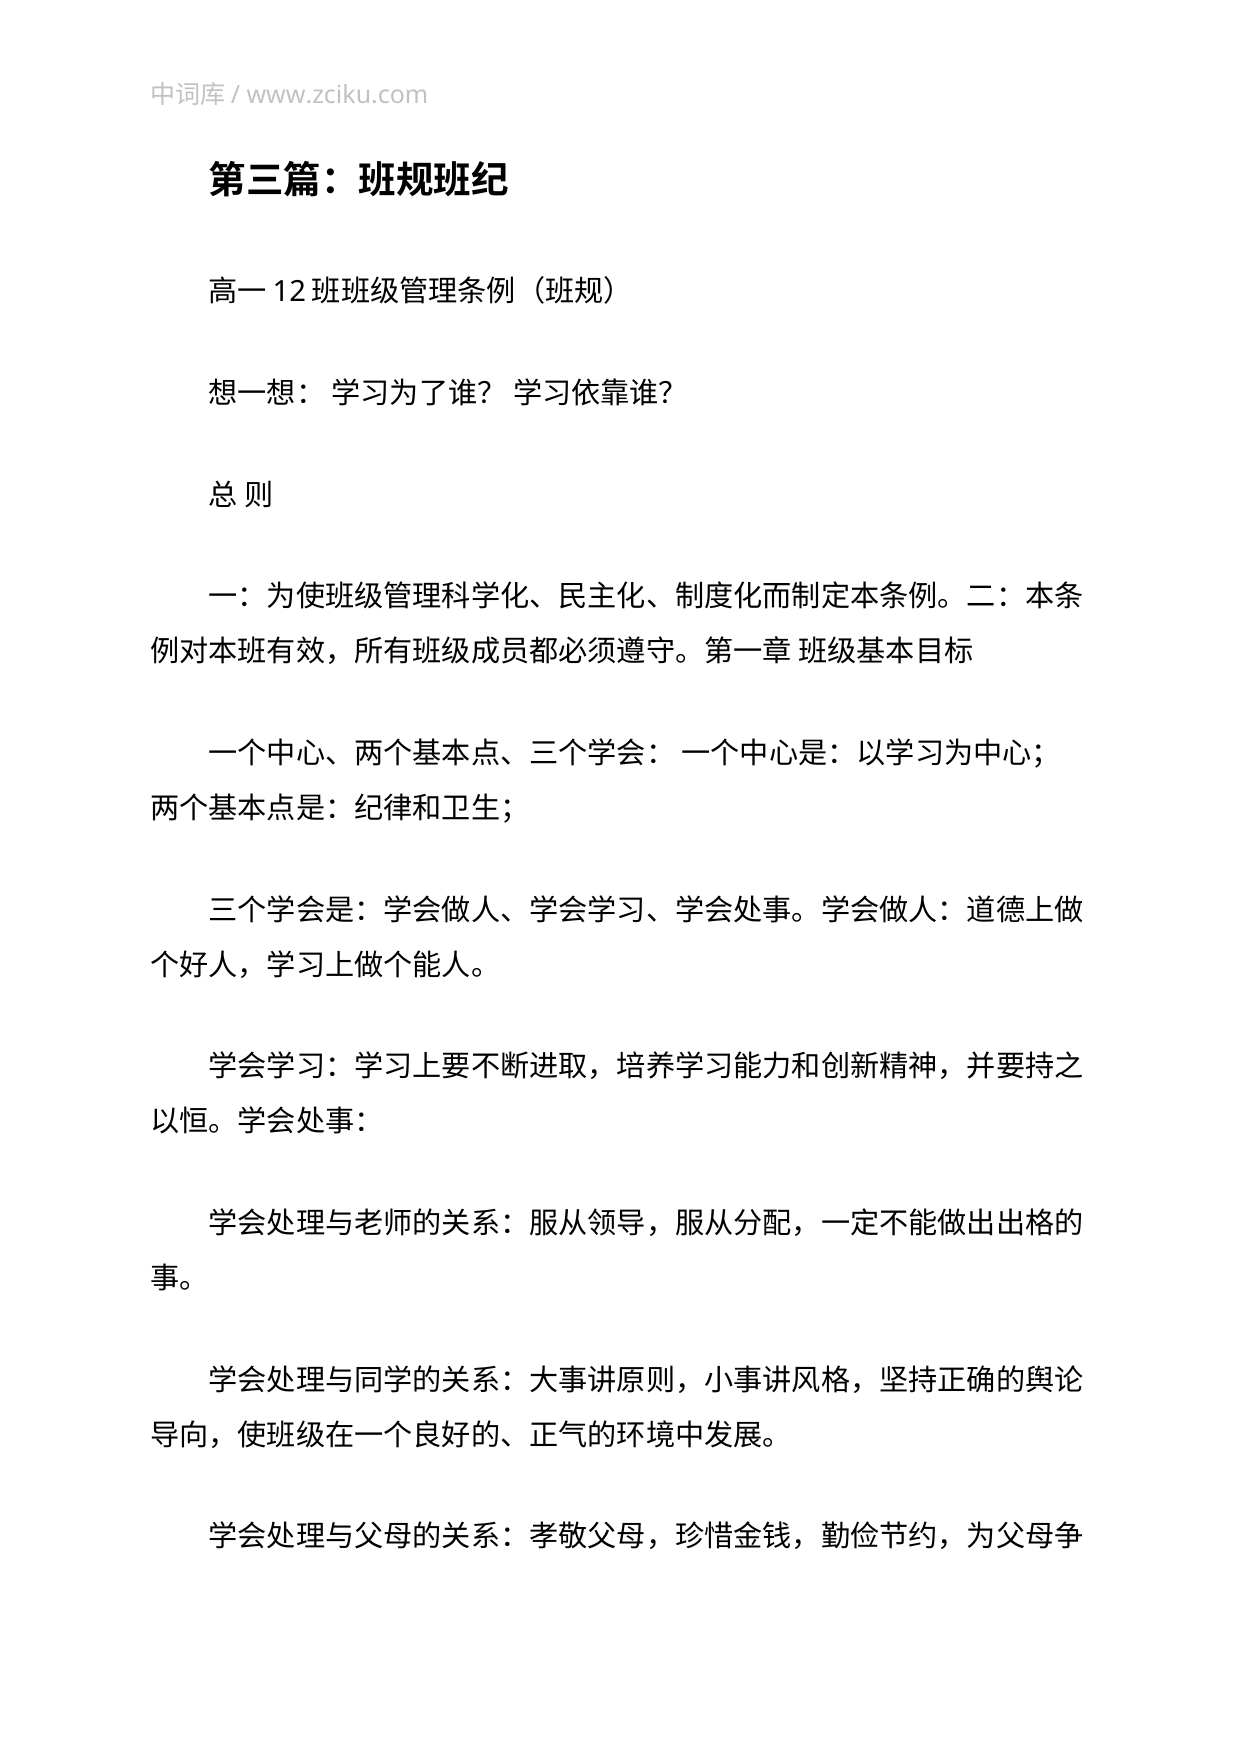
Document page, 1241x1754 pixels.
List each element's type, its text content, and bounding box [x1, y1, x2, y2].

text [150, 1513, 1090, 1555]
text 三个学会是：学会做人、学会学习、学会处事。学会做人：道德上做个好人，学习上做个能人。 [150, 886, 1090, 983]
text 一个中心、两个基本点、三个学会： 一个中心是：以学习为中心； 两个基本点是：纪律和卫生； [150, 729, 1090, 827]
text 第三篇：班规班纪 [150, 150, 1090, 204]
text 想一想： 学习为了谁？ 学习依靠谁？ [150, 369, 1090, 412]
text 一：为使班级管理科学化、民主化、制度化而制定本条例。二：本条例对本班有效，所有班级成员都必须遵守。第一章 班级基本目标 [150, 573, 1090, 670]
text 高一12班班级管理条例（班规） [150, 267, 1090, 310]
text 学会处理与老师的关系：服从领导，服从分配，一定不能做出出格的事。 [150, 1199, 1090, 1297]
text 总 则 [150, 471, 1090, 513]
text 学会学习：学习上要不断进取，培养学习能力和创新精神，并要持之以恒。学会处事： [150, 1043, 1090, 1140]
text 学会处理与同学的关系：大事讲原则，小事讲风格，坚持正确的舆论导向，使班级在一个良好的、正气的环境中发展。 [150, 1356, 1090, 1453]
